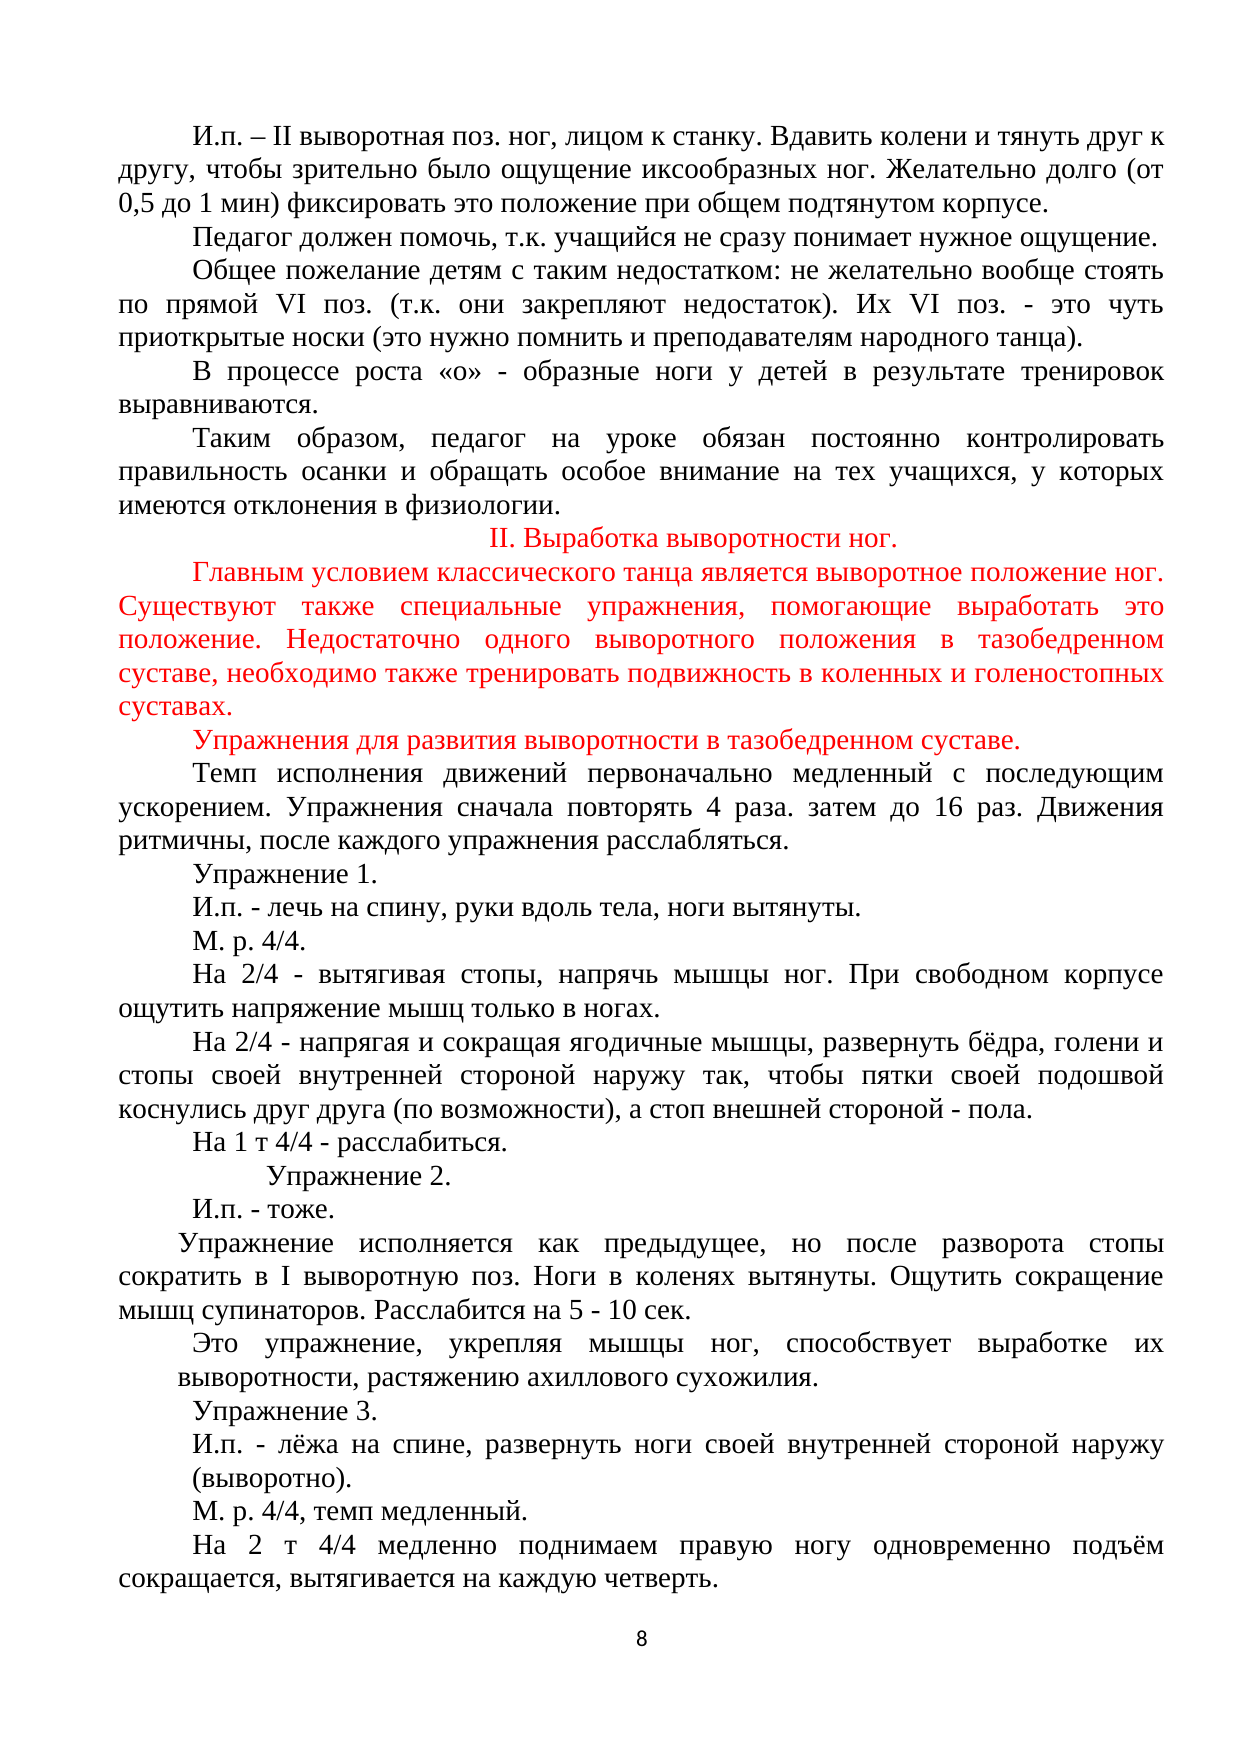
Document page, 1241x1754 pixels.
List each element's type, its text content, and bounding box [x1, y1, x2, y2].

text Педагог должен помочь, т.к. учащийся не сразу понимает нужное ощущение. [118, 219, 1165, 252]
text Упражнение 3. [118, 1393, 1165, 1426]
text И.п. – II выворотная поз. ног, лицом к станку. Вдавить колени и тянуть друг к другу, чтобы зрительно было ощущение иксообразных ног. Желательно долго (от 0,5 до 1 мин) фиксировать это положение при общем подтянутом корпусе. [118, 118, 1165, 219]
text На 1 т 4/4 - расслабиться. [118, 1124, 1165, 1158]
text И.п. - тоже. [118, 1191, 1165, 1225]
text На 2/4 - напрягая и сокращая ягодичные мышцы, развернуть бёдра, голени и стопы своей внутренней стороной наружу так, чтобы пятки своей подошвой коснулись друг друга (по возможности), а стоп внешней стороной - пола. [118, 1024, 1165, 1124]
text На 2/4 - вытягивая стопы, напрячь мышцы ног. При свободном корпусе ощутить напряжение мышц только в ногах. [118, 957, 1165, 1024]
text Общее пожелание детям с таким недостатком: не желательно вообще стоять по прямой VI поз. (т.к. они закрепляют недостаток). Их VI поз. - это чуть приоткрытые носки (это нужно помнить и преподавателям народного танца). [118, 252, 1165, 353]
text Это упражнение, укрепляя мышцы ног, способствует выработке их выворотности, растяжению ахиллового сухожилия. [177, 1326, 1165, 1393]
text Упражнение 1. [118, 856, 1165, 889]
text Упражнения для развития выворотности в тазобедренном суставе. [118, 722, 1165, 755]
text М. р. 4/4. [118, 923, 1165, 957]
text На 2 т 4/4 медленно поднимаем правую ногу одновременно подъём сокращается, вытягивается на каждую четверть. [118, 1527, 1165, 1594]
text М. р. 4/4, темп медленный. [118, 1493, 1165, 1527]
text И.п. - лечь на спину, руки вдоль тела, ноги вытянуты. [118, 889, 1165, 923]
text Упражнение 2. [192, 1158, 1165, 1191]
text Упражнение исполняется как предыдущее, но после разворота стопы сократить в I выворотную поз. Ноги в коленях вытянуты. Ощутить сокращение мышц супинаторов. Расслабится на 5 - 10 сек. [118, 1225, 1165, 1326]
text Таким образом, педагог на уроке обязан постоянно контролировать правильность осанки и обращать особое внимание на тех учащихся, у которых имеются отклонения в физиологии. [118, 420, 1165, 521]
text II. Выработка выворотности ног. [177, 521, 1165, 554]
text Темп исполнения движений первоначально медленный с последующим ускорением. Упражнения сначала повторять 4 раза. затем до 16 раз. Движения ритмичны, после каждого упражнения расслабляться. [118, 755, 1165, 856]
text В процессе роста «о» - образные ноги у детей в результате тренировок выравниваются. [118, 353, 1165, 420]
text И.п. - лёжа на спине, развернуть ноги своей внутренней стороной наружу (выворотно). [192, 1426, 1165, 1493]
text Главным условием классического танца является выворотное положение ног. Существуют также специальные упражнения, помогающие выработать это положение. Недостаточно одного выворотного положения в тазобедренном суставе, необходимо также тренировать подвижность в коленных и голеностопных суставах. [118, 554, 1165, 722]
